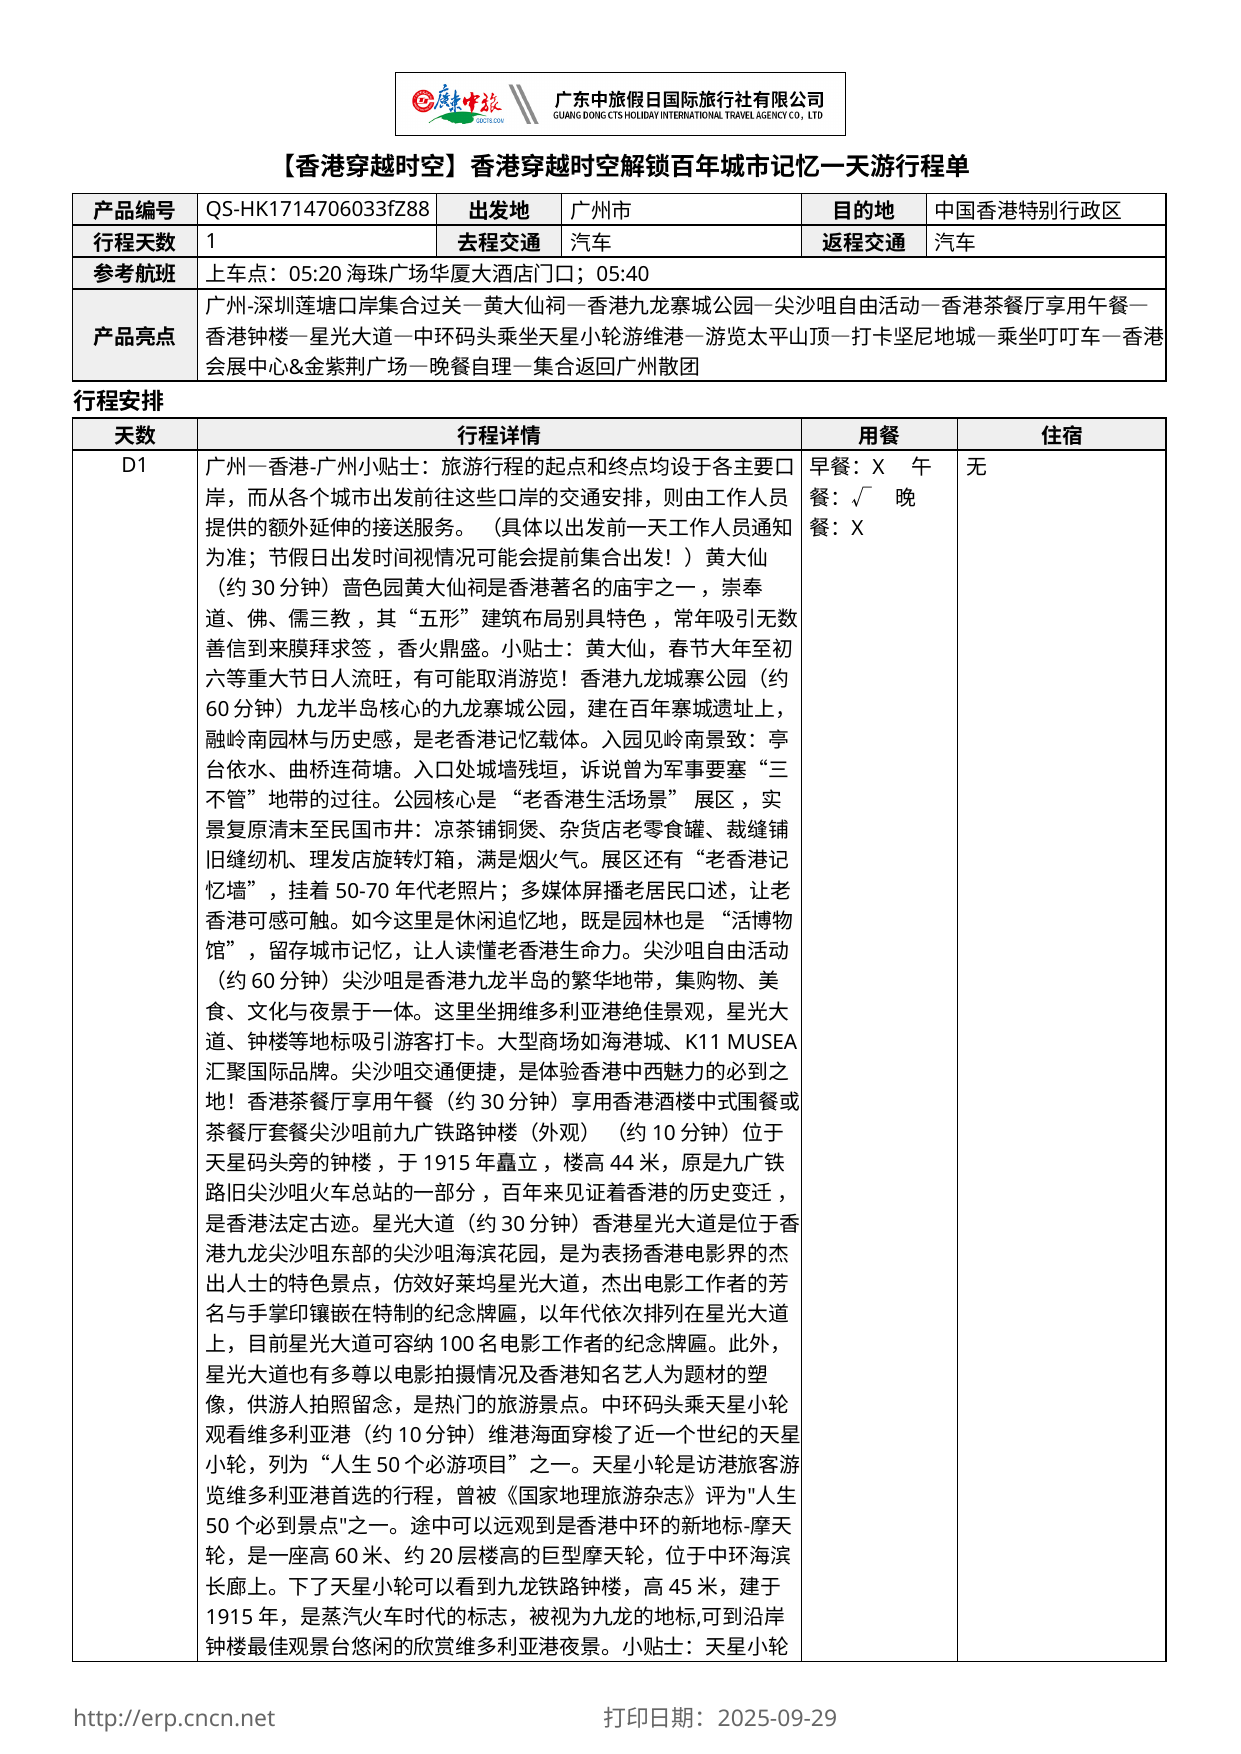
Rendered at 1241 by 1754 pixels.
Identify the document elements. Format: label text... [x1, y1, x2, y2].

table_cell 广州-深圳莲塘口岸集合过关—黄大仙祠—香港九龙寨城公园—尖沙咀自由活动—香港茶餐厅享用午餐—香港钟楼—星光大道—中环码头乘坐天星小轮游维港—游览太平山顶—打卡坚尼地城—乘坐叮叮车—香港会展中心&金紫荆广场—晚餐自理—集合返回广州散团 [198, 290, 1165, 380]
table_cell 去程交通 [437, 226, 561, 256]
table_header 用餐 [802, 419, 957, 449]
table_header 产品编号 [73, 194, 197, 224]
table_header 天数 [73, 419, 197, 449]
table_cell D1 [73, 451, 197, 1661]
table_header QS-HK1714706033fZ88 [198, 194, 436, 224]
table_cell 1 [198, 226, 436, 256]
table_cell 返程交通 [802, 226, 926, 256]
table_header 住宿 [958, 419, 1165, 449]
text 【香港穿越时空】香港穿越时空解锁百年城市记忆一天游行程单 [73, 146, 1167, 182]
table_cell 汽车 [562, 226, 801, 256]
table_header 目的地 [802, 194, 926, 224]
table_cell 产品亮点 [73, 290, 197, 380]
table_cell 广州—香港-广州 [198, 451, 801, 1661]
table_header 出发地 [437, 194, 561, 224]
table_cell 汽车 [927, 226, 1165, 256]
table_cell 上车点： [198, 258, 1165, 288]
text 行程安排 [73, 383, 1167, 416]
table_header 中国香港特别行政区 [927, 194, 1165, 224]
table_cell 行程天数 [73, 226, 197, 256]
table_header 行程详情 [198, 419, 801, 449]
table_cell 无 [958, 451, 1165, 1661]
picture [396, 73, 845, 135]
table_header 广州市 [562, 194, 801, 224]
table_cell 参考航班 [73, 258, 197, 288]
table_cell 早餐：X 午餐：√ 晚餐：X [802, 451, 957, 1661]
